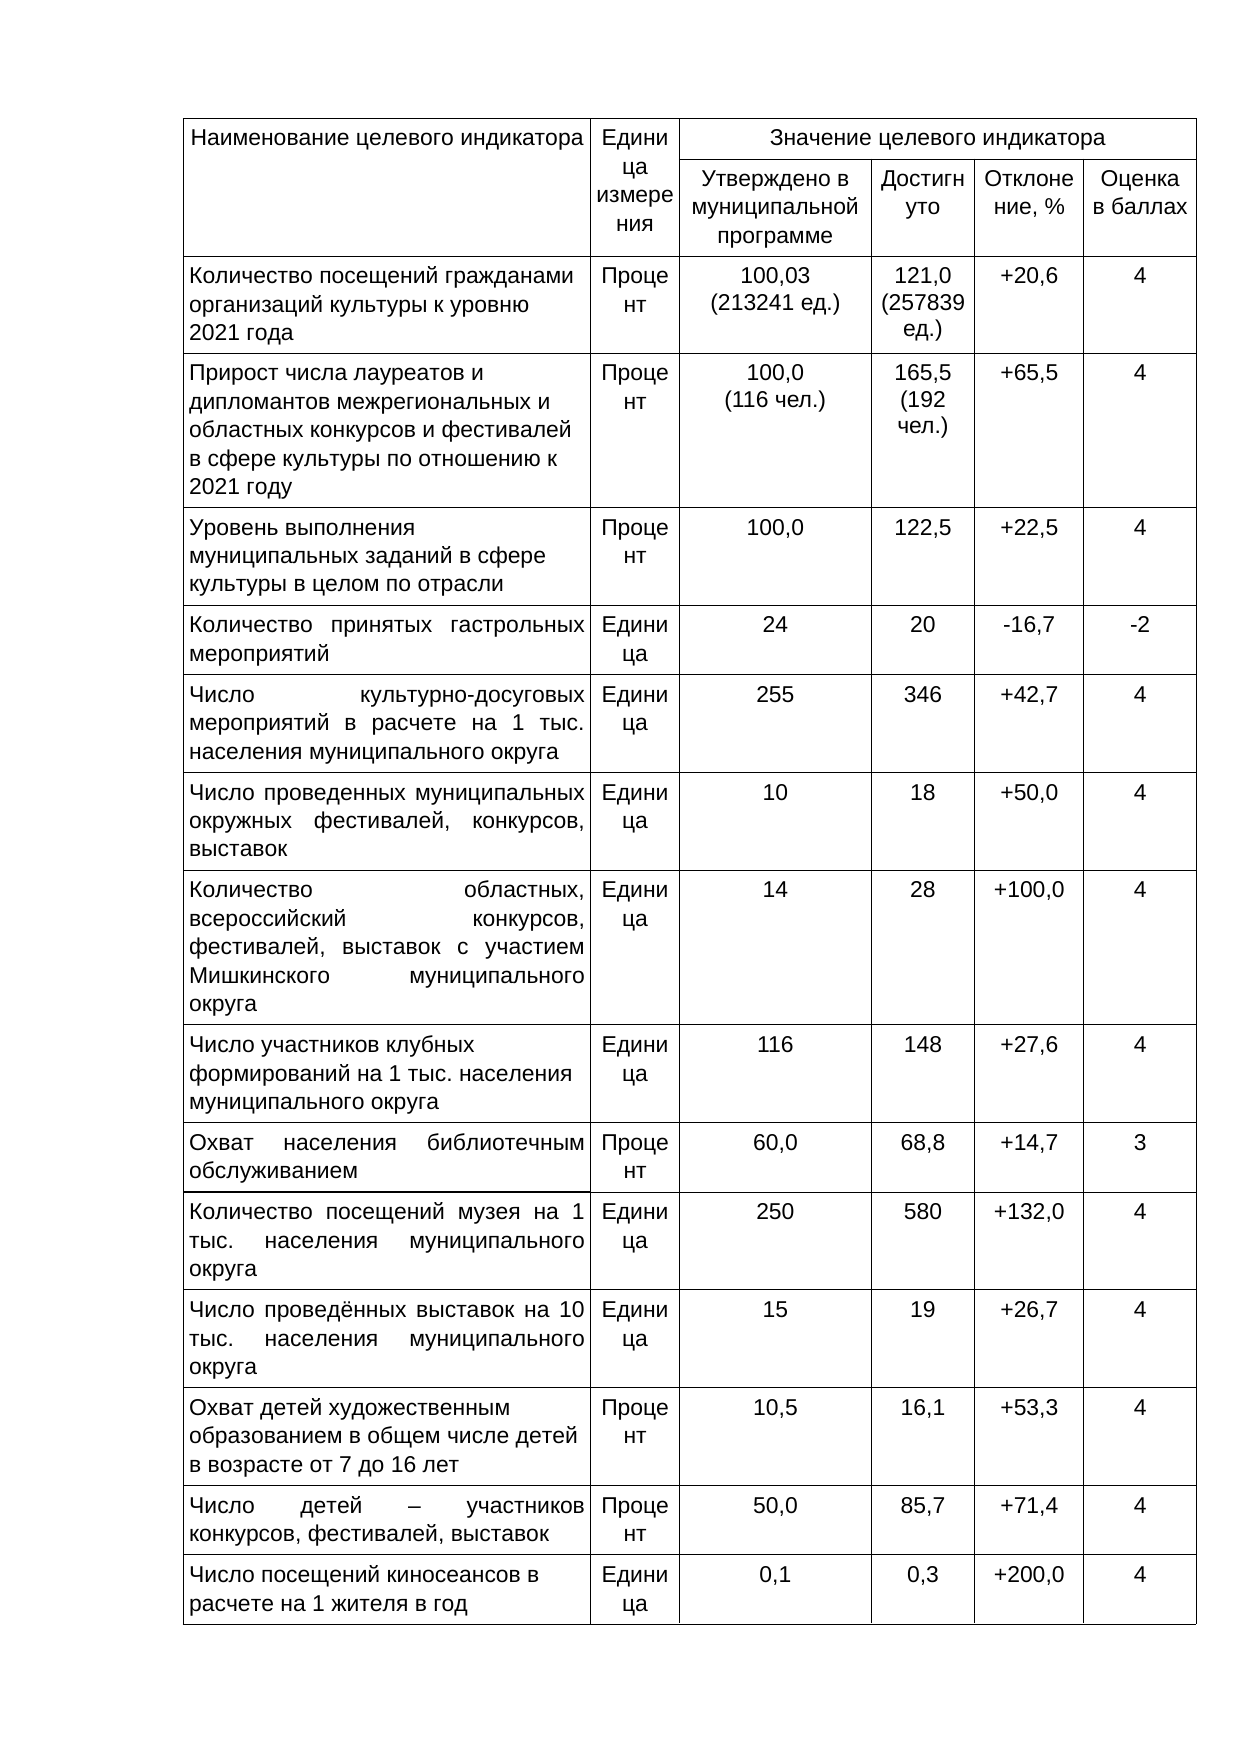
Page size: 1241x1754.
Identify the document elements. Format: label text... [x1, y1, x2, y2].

table_cell +22,5 [975, 508, 1083, 604]
table_cell 148 [872, 1025, 974, 1122]
table_cell Количество посещений гражданами организаций культуры к уровню 2021 года [184, 257, 590, 353]
table_cell Охват населения библиотечным обслуживанием [184, 1123, 590, 1191]
table_cell 20 [872, 606, 974, 674]
table_cell Процент [591, 1123, 679, 1191]
table_cell Число детей – участников конкурсов, фестивалей, выставок [184, 1486, 590, 1554]
table_cell Единица [591, 606, 679, 674]
table_cell +53,3 [975, 1388, 1083, 1485]
table_cell 100,0 (116 чел.) [680, 354, 871, 507]
table_cell -2 [1084, 606, 1196, 674]
table_cell +65,5 [975, 354, 1083, 507]
table_cell 4 [1084, 1555, 1196, 1624]
table_cell -16,7 [975, 606, 1083, 674]
table_cell +42,7 [975, 675, 1083, 772]
table_cell 0,3 [871, 1555, 974, 1624]
table_cell 4 [1084, 1290, 1196, 1387]
table_cell Процент [591, 257, 679, 353]
table_cell Достигнуто [872, 160, 974, 256]
table_cell Отклонение, % [975, 160, 1083, 256]
table_cell 250 [680, 1193, 871, 1289]
table_cell 19 [872, 1290, 974, 1387]
table_cell Единица [591, 1290, 679, 1387]
table_cell +14,7 [975, 1123, 1083, 1191]
table_cell 4 [1084, 354, 1196, 507]
table_cell Единица [591, 773, 679, 869]
table_cell 15 [680, 1290, 871, 1387]
table_cell 580 [872, 1193, 974, 1289]
table_cell 18 [872, 773, 974, 869]
table_cell 4 [1084, 1193, 1196, 1289]
table_cell Прирост числа лауреатов и дипломантов межрегиональных и областных конкурсов и фестивалей в сфере культуры по отношению к 2021 году [184, 354, 590, 507]
table_header Наименование целевого индикатора [184, 119, 590, 256]
table_cell 16,1 [872, 1388, 974, 1485]
table_cell 14 [680, 871, 871, 1024]
table_cell Охват детей художественным образованием в общем числе детей в возрасте от 7 до 16 лет [184, 1388, 590, 1485]
table_cell 10,5 [680, 1388, 871, 1485]
table_cell 4 [1084, 1025, 1196, 1122]
table_cell Единица [591, 675, 679, 772]
table_cell +132,0 [975, 1193, 1083, 1289]
table_cell Процент [591, 1486, 679, 1554]
table_cell +50,0 [975, 773, 1083, 869]
table_cell 4 [1084, 773, 1196, 869]
table_cell +100,0 [975, 871, 1083, 1024]
table_cell 4 [1084, 257, 1196, 353]
table_cell Уровень выполнения муниципальных заданий в сфере культуры в целом по отрасли [184, 508, 590, 604]
table_cell +26,7 [975, 1290, 1083, 1387]
table_cell Процент [591, 508, 679, 604]
table_cell +71,4 [975, 1486, 1083, 1554]
table_cell 255 [680, 675, 871, 772]
table_cell 4 [1084, 871, 1196, 1024]
table_cell 165,5 (192 чел.) [872, 354, 974, 507]
table_cell Количество областных, всероссийский конкурсов, фестивалей, выставок с участием Мишкинского муниципального округа [184, 871, 590, 1024]
table_cell Число посещений киносеансов в расчете на 1 жителя в год [184, 1555, 590, 1624]
table_cell Утверждено в муниципальной программе [680, 160, 871, 256]
table_cell 68,8 [872, 1123, 974, 1191]
table_cell +20,6 [975, 257, 1083, 353]
table_cell Число проведенных муниципальных окружных фестивалей, конкурсов, выставок [184, 773, 590, 869]
table_cell 116 [680, 1025, 871, 1122]
table_cell Единица [591, 1193, 679, 1289]
table_cell 50,0 [680, 1486, 871, 1554]
table_cell 24 [680, 606, 871, 674]
table_cell 100,0 [680, 508, 871, 604]
table_header Единица измерения [591, 119, 679, 256]
table_cell Оценка в баллах [1084, 160, 1196, 256]
table_cell 346 [872, 675, 974, 772]
table_cell Количество принятых гастрольных мероприятий [184, 606, 590, 674]
table_cell 4 [1084, 1486, 1196, 1554]
table_header Значение целевого индикатора [680, 119, 1196, 158]
table_cell 10 [680, 773, 871, 869]
table_cell Единица [591, 871, 679, 1024]
table_cell 4 [1084, 1388, 1196, 1485]
table_cell 85,7 [872, 1486, 974, 1554]
table_cell 28 [872, 871, 974, 1024]
table_cell 122,5 [872, 508, 974, 604]
table_cell Процент [591, 1388, 679, 1485]
table_cell 100,03 (213241 ед.) [680, 257, 871, 353]
table_cell Число проведённых выставок на 10 тыс. населения муниципального округа [184, 1290, 590, 1387]
table_cell Единица [591, 1555, 679, 1624]
table_cell 4 [1084, 508, 1196, 604]
table_cell +27,6 [975, 1025, 1083, 1122]
table_cell 121,0 (257839 ед.) [872, 257, 974, 353]
table_cell 4 [1084, 675, 1196, 772]
table_cell Число участников клубных формирований на 1 тыс. населения муниципального округа [184, 1025, 590, 1122]
table_cell 3 [1084, 1123, 1196, 1191]
table_cell Процент [591, 354, 679, 507]
table_cell Число культурно-досуговых мероприятий в расчете на 1 тыс. населения муниципального округа [184, 675, 590, 772]
table_cell Единица [591, 1025, 679, 1122]
table_cell 0,1 [679, 1555, 871, 1624]
table_cell 60,0 [680, 1123, 871, 1191]
table_cell +200,0 [974, 1555, 1084, 1624]
table_cell Количество посещений музея на 1 тыс. населения муниципального округа [184, 1193, 590, 1289]
